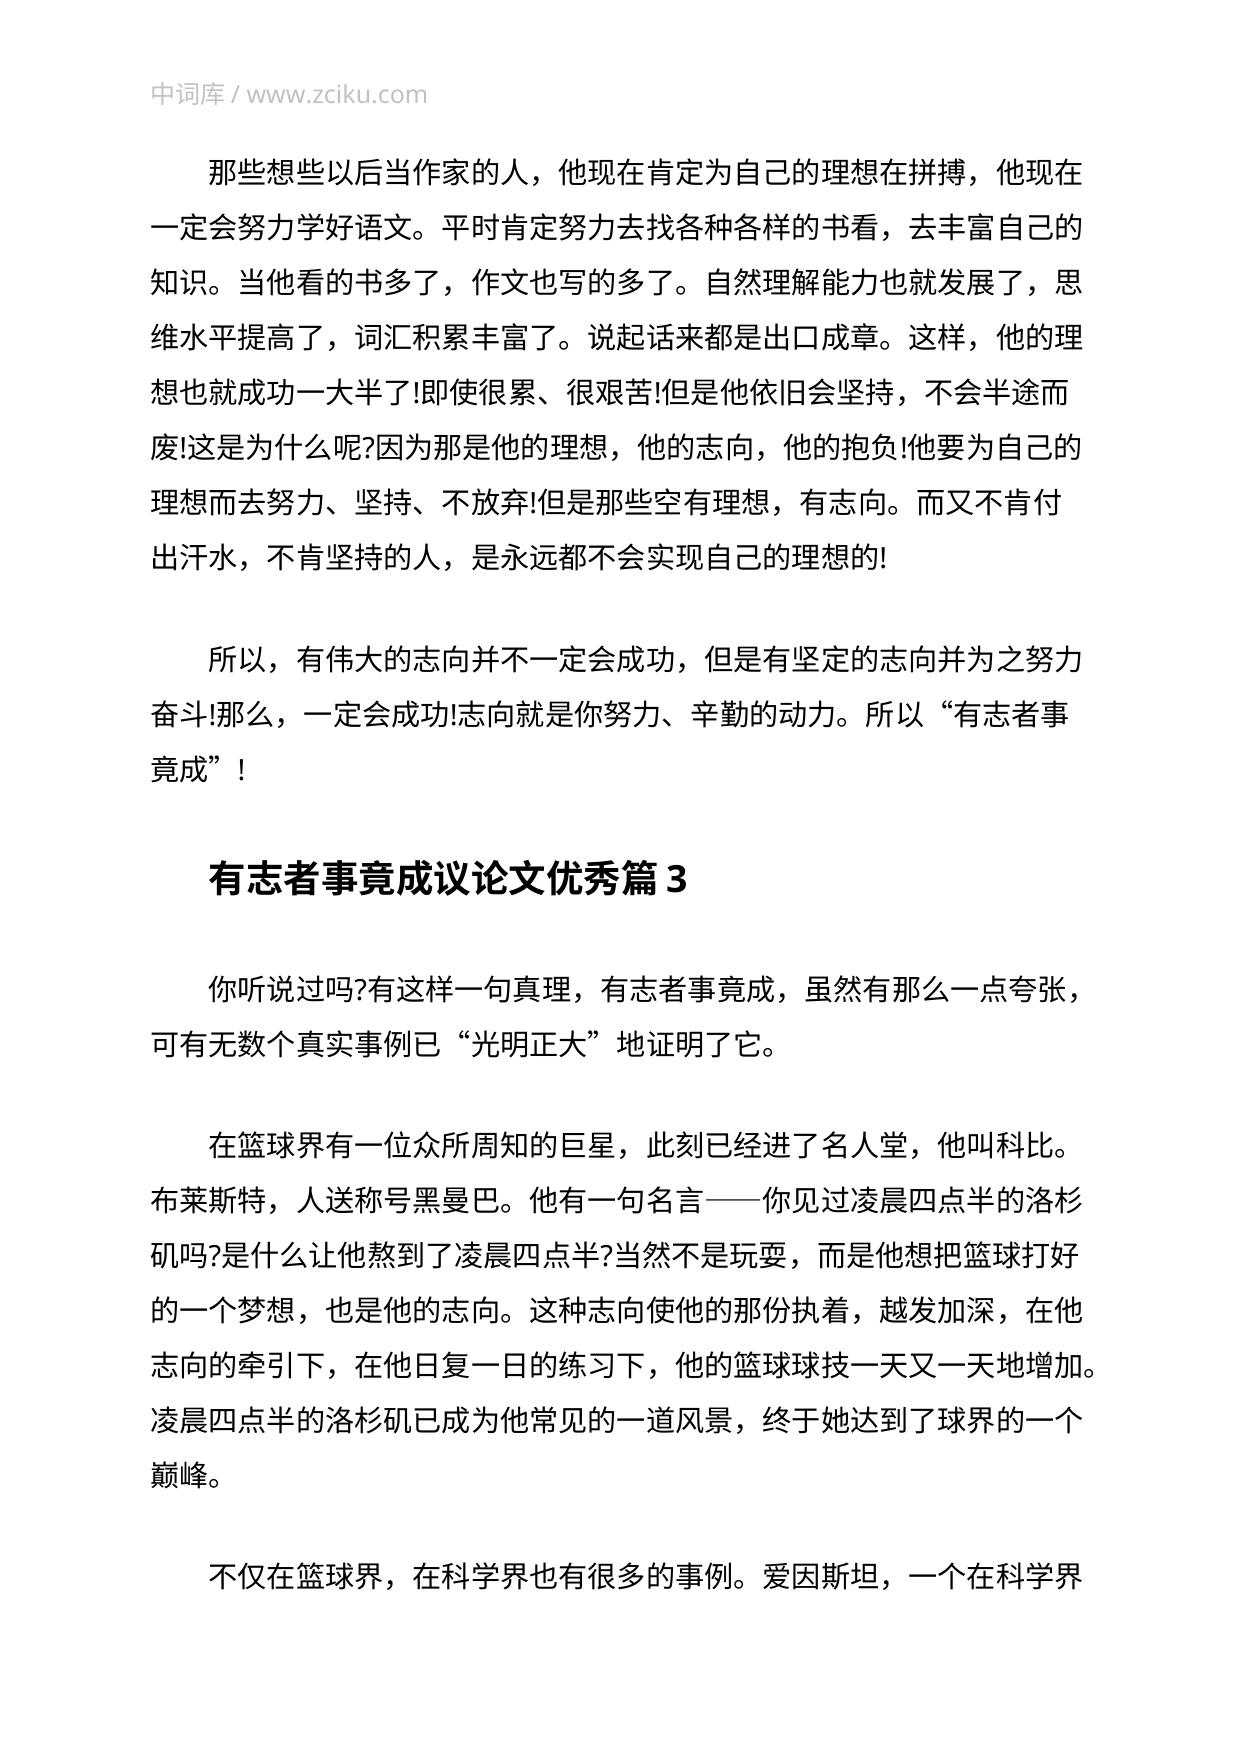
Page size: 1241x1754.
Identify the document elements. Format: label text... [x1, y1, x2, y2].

text 那些想些以后当作家的人，他现在肯定为自己的理想在拼搏，他现在一定会努力学好语文。平时肯定努力去找各种各样的书看，去丰富自己的知识。当他看的书多了，作文也写的多了。自然理解能力也就发展了，思维水平提高了，词汇积累丰富了。说起话来都是出口成章。这样，他的理想也就成功一大半了!即使很累、很艰苦!但是他依旧会坚持，不会半途而废!这是为什么呢?因为那是他的理想，他的志向，他的抱负!他要为自己的理想而去努力、坚持、不放弃!但是那些空有理想，有志向。而又不肯付出汗水，不肯坚持的人，是永远都不会实现自己的理想的! [150, 150, 1090, 577]
text 有志者事竟成议论文优秀篇3 [150, 848, 1090, 903]
text 所以，有伟大的志向并不一定会成功，但是有坚定的志向并为之努力奋斗!那么，一定会成功!志向就是你努力、辛勤的动力。所以“有志者事竟成”! [150, 637, 1090, 789]
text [150, 1554, 1090, 1596]
text 在篮球界有一位众所周知的巨星，此刻已经进了名人堂，他叫科比。布莱斯特，人送称号黑曼巴。他有一句名言——你见过凌晨四点半的洛杉矶吗?是什么让他熬到了凌晨四点半?当然不是玩耍，而是他想把篮球打好的一个梦想，也是他的志向。这种志向使他的那份执着，越发加深，在他志向的牵引下，在他日复一日的练习下，他的篮球球技一天又一天地增加。凌晨四点半的洛杉矶已成为他常见的一道风景，终于她达到了球界的一个巅峰。 [150, 1123, 1090, 1494]
text 你听说过吗?有这样一句真理，有志者事竟成，虽然有那么一点夸张，可有无数个真实事例已“光明正大”地证明了它。 [150, 966, 1090, 1063]
